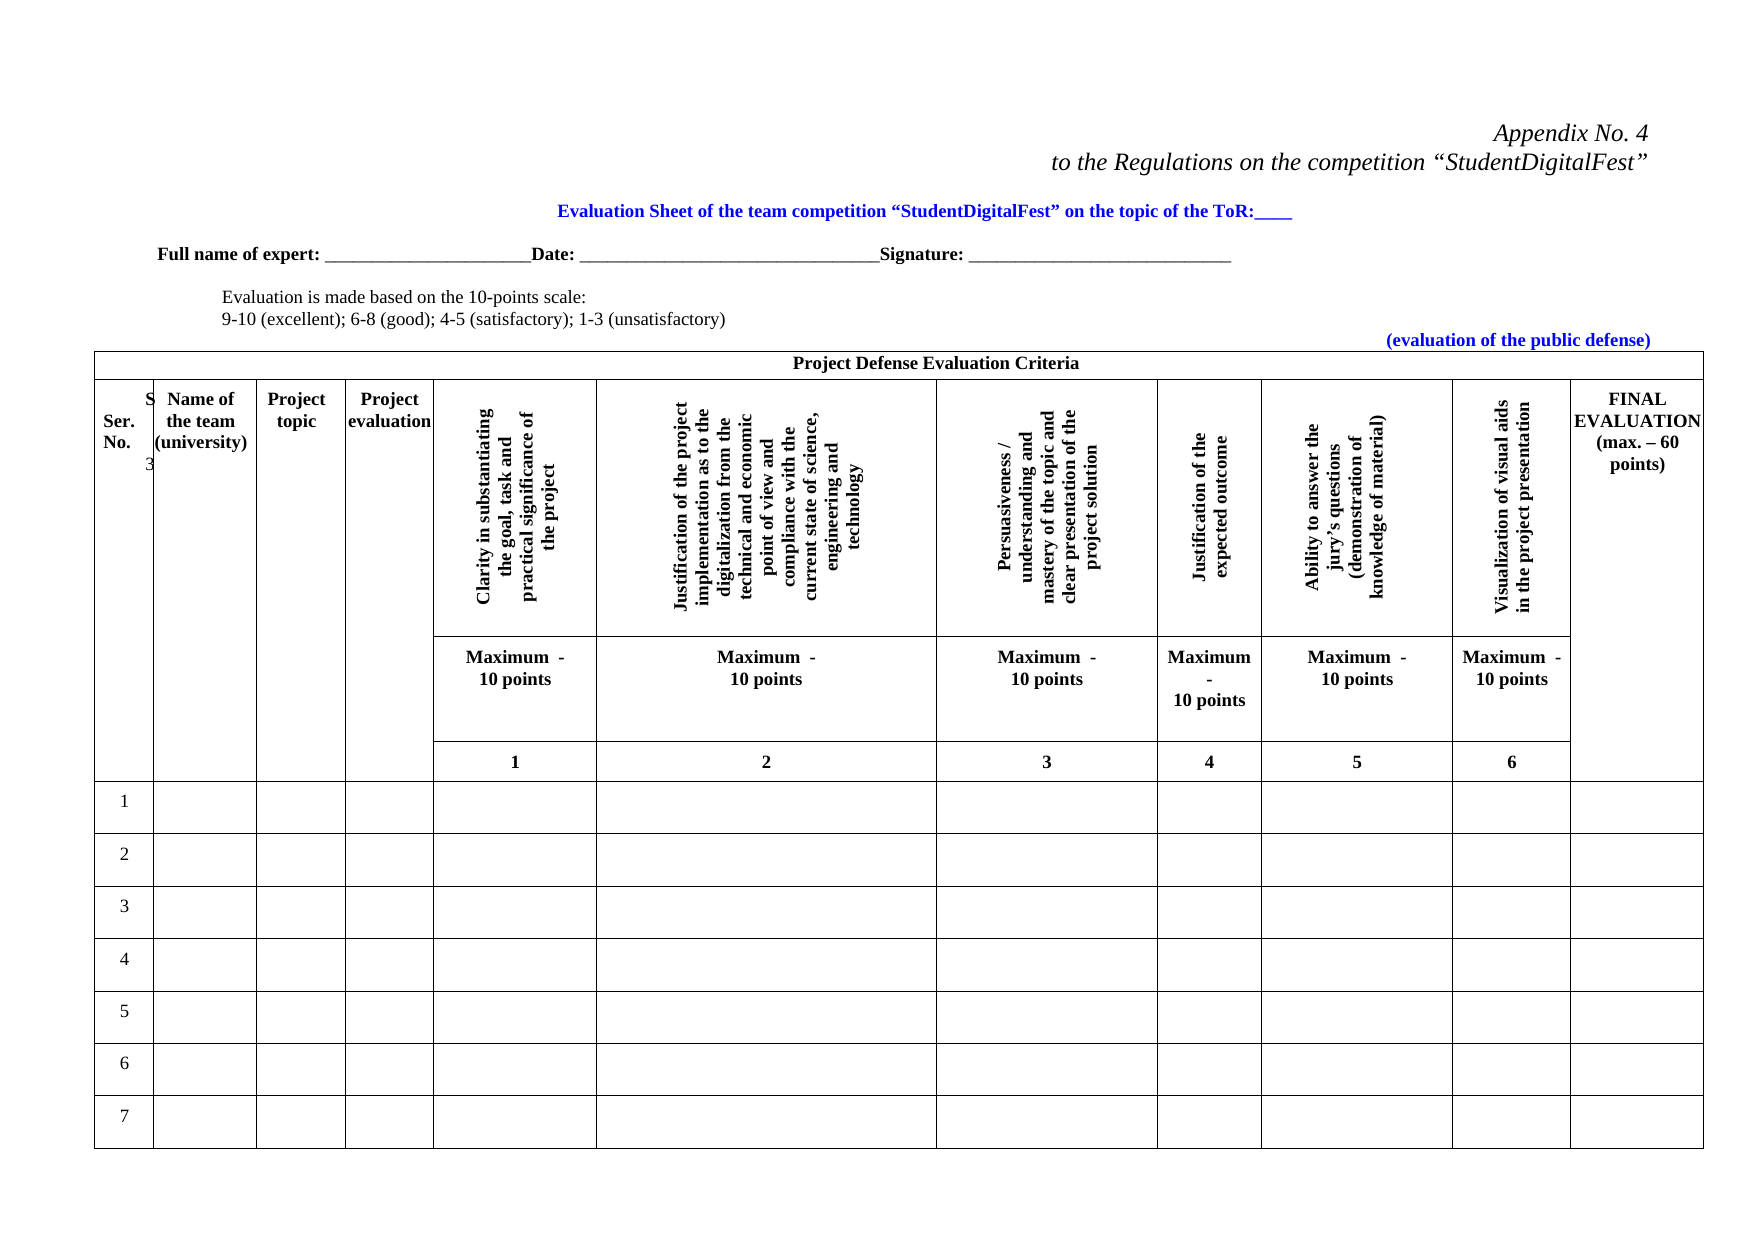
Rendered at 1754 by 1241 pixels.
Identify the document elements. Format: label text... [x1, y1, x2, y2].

table_cell [434, 782, 596, 833]
table_cell [597, 834, 936, 886]
table_cell [1158, 1096, 1261, 1148]
table_cell [434, 1096, 596, 1148]
text Appendix No. 4 [148, 118, 1651, 147]
table_cell [346, 992, 433, 1043]
table_cell Maximum - 10 points [597, 637, 936, 741]
table_cell [257, 1096, 345, 1148]
table_cell [597, 1096, 936, 1148]
table_cell [346, 1096, 433, 1148]
table_cell [1571, 887, 1703, 938]
table_cell [937, 1096, 1157, 1148]
table_cell 3 [95, 887, 153, 938]
table_cell 1 [434, 742, 596, 781]
table_cell [597, 1044, 936, 1095]
table_cell [597, 782, 936, 833]
text Evaluation Sheet of the team competition “StudentDigitalFest” on the topic of the ToR:____ [110, 199, 1739, 221]
table_cell Maximum - 10 points [1158, 637, 1261, 741]
table_cell Name of the team (university) [154, 380, 256, 781]
table_cell [1571, 939, 1703, 991]
table_cell [1158, 887, 1261, 938]
table_cell [937, 887, 1157, 938]
table_cell 2 [95, 834, 153, 886]
table_cell [937, 992, 1157, 1043]
table_cell [1158, 992, 1261, 1043]
table_cell [257, 992, 345, 1043]
table_cell [1453, 887, 1570, 938]
table_cell Persuasiveness / understanding and mastery of the topic and clear presentation of the project solution [937, 380, 1157, 636]
table_cell [1453, 1096, 1570, 1148]
table_cell Project evaluation [346, 380, 433, 781]
text Evaluation is made based on the 10-points scale: [148, 286, 1651, 307]
table_cell [597, 939, 936, 991]
table_cell 4 [1158, 742, 1261, 781]
table_cell 1 [95, 782, 153, 833]
table_cell [1158, 834, 1261, 886]
table_cell Maximum - 10 points [1453, 637, 1570, 741]
table_cell Clarity in substantiating the goal, task and practical significance of the project [434, 380, 596, 636]
table_cell FINAL EVALUATION (max. – 60 points) [1571, 380, 1703, 781]
table_cell 3 [937, 742, 1157, 781]
table_cell [154, 939, 256, 991]
table_cell [597, 992, 936, 1043]
table_cell 6 [1453, 742, 1570, 781]
table_cell [434, 939, 596, 991]
table_cell 6 [95, 1044, 153, 1095]
table_cell Ability to answer the jury’s questions (demonstration of knowledge of material) [1262, 380, 1452, 636]
table_cell 2 [597, 742, 936, 781]
table_cell [346, 1044, 433, 1095]
text 9-10 (excellent); 6-8 (good); 4-5 (satisfactory); 1-3 (unsatisfactory) [148, 307, 1651, 329]
table_cell [434, 887, 596, 938]
table_cell [346, 782, 433, 833]
table_cell [154, 992, 256, 1043]
table_cell [1262, 1096, 1452, 1148]
table_cell [1571, 1044, 1703, 1095]
table_cell [1262, 782, 1452, 833]
table_cell 5 [95, 992, 153, 1043]
table_cell [1158, 1044, 1261, 1095]
text to the Regulations on the competition “StudentDigitalFest” [148, 147, 1651, 176]
table_cell [937, 834, 1157, 886]
table_cell [1262, 1044, 1452, 1095]
table_cell [257, 939, 345, 991]
table_cell [1453, 1044, 1570, 1095]
table_cell Maximum - 10 points [1262, 637, 1452, 741]
table_cell 4 [95, 939, 153, 991]
table_cell [1453, 939, 1570, 991]
table_cell [154, 1096, 256, 1148]
table_cell [1262, 834, 1452, 886]
table_cell [434, 992, 596, 1043]
table_cell [1453, 834, 1570, 886]
table_cell [1158, 782, 1261, 833]
table_cell [1571, 834, 1703, 886]
text (evaluation of the public defense) [148, 329, 1651, 351]
table_header Project Defense Evaluation Criteria [95, 352, 1703, 379]
table_cell [154, 887, 256, 938]
table_cell [1262, 992, 1452, 1043]
table_cell [1158, 939, 1261, 991]
table_cell [937, 1044, 1157, 1095]
table_cell 5 [1262, 742, 1452, 781]
table_cell Justification of the expected outcome [1158, 380, 1261, 636]
table_cell Justification of the project implementation as to the digitalization from the technical and economic point of view and compliance with the current state of science, engineering and technology [597, 380, 936, 636]
table_cell Visualization of visual aids in the project presentation [1453, 380, 1570, 636]
table_cell 7 [95, 1096, 153, 1148]
table_cell [1262, 887, 1452, 938]
table_cell Maximum - 10 points [937, 637, 1157, 741]
table_cell [154, 1044, 256, 1095]
table_cell [346, 887, 433, 938]
table_cell [937, 782, 1157, 833]
table_cell [937, 939, 1157, 991]
table_cell [597, 887, 936, 938]
table_cell [154, 834, 256, 886]
table_cell [1262, 939, 1452, 991]
table_cell [434, 834, 596, 886]
table_cell [257, 1044, 345, 1095]
table_cell [1571, 992, 1703, 1043]
text Full name of expert: ______________________Date: ________________________________Signature: ____________________________ [157, 243, 1651, 264]
table_cell [346, 834, 433, 886]
table_cell [1571, 1096, 1703, 1148]
table_cell Project topic [257, 380, 345, 781]
table_cell [1453, 992, 1570, 1043]
table_cell [1571, 782, 1703, 833]
table_cell Maximum - 10 points [434, 637, 596, 741]
table_cell [434, 1044, 596, 1095]
table_cell [257, 887, 345, 938]
table_cell [257, 782, 345, 833]
table_cell SSer. No. 3 [95, 380, 153, 781]
table_cell [346, 939, 433, 991]
table_cell [154, 782, 256, 833]
table_cell [257, 834, 345, 886]
table_cell [1453, 782, 1570, 833]
